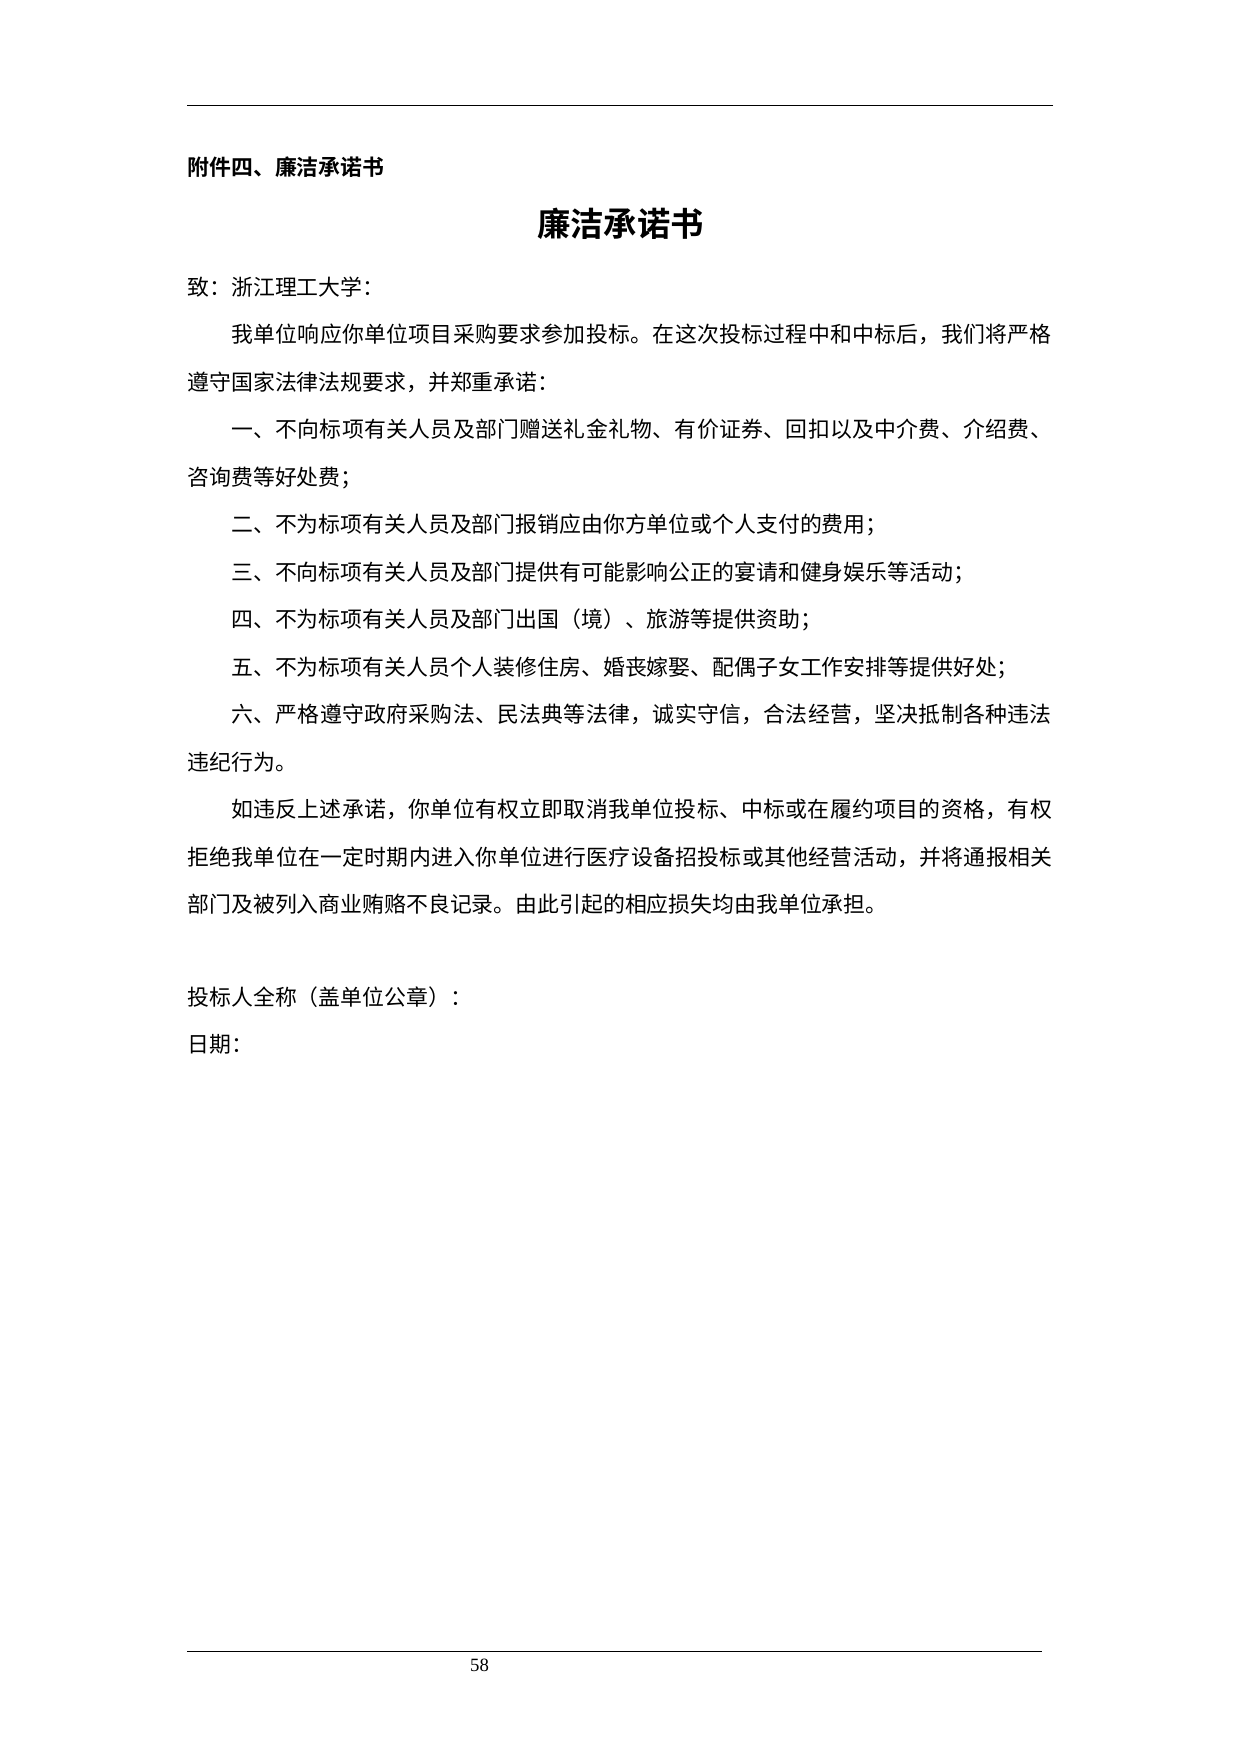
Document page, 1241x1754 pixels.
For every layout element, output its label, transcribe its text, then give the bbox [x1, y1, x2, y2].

text 三、不向标项有关人员及部门提供有可能影响公正的宴请和健身娱乐等活动； [187, 555, 1053, 586]
text 日期： [187, 1027, 1053, 1059]
text 廉洁承诺书 [187, 197, 1053, 246]
text 六、严格遵守政府采购法、民法典等法律，诚实守信，合法经营，坚决抵制各种违法违纪行为。 [187, 697, 1053, 776]
text 投标人全称（盖单位公章）： [187, 979, 1053, 1011]
text 二、不为标项有关人员及部门报销应由你方单位或个人支付的费用； [187, 507, 1053, 539]
text 我单位响应你单位项目采购要求参加投标。在这次投标过程中和中标后，我们将严格遵守国家法律法规要求，并郑重承诺： [187, 317, 1053, 396]
text 致：浙江理工大学： [187, 270, 1053, 301]
text 五、不为标项有关人员个人装修住房、婚丧嫁娶、配偶子女工作安排等提供好处； [187, 650, 1053, 681]
subtitle 附件四、廉洁承诺书 [187, 150, 1053, 182]
text 如违反上述承诺，你单位有权立即取消我单位投标、中标或在履约项目的资格，有权拒绝我单位在一定时期内进入你单位进行医疗设备招投标或其他经营活动，并将通报相关部门及被列入商业贿赂不良记录。由此引起的相应损失均由我单位承担。 [187, 792, 1053, 919]
text 四、不为标项有关人员及部门出国（境）、旅游等提供资助； [187, 602, 1053, 634]
text 一、不向标项有关人员及部门赠送礼金礼物、有价证券、回扣以及中介费、介绍费、咨询费等好处费； [187, 412, 1053, 491]
